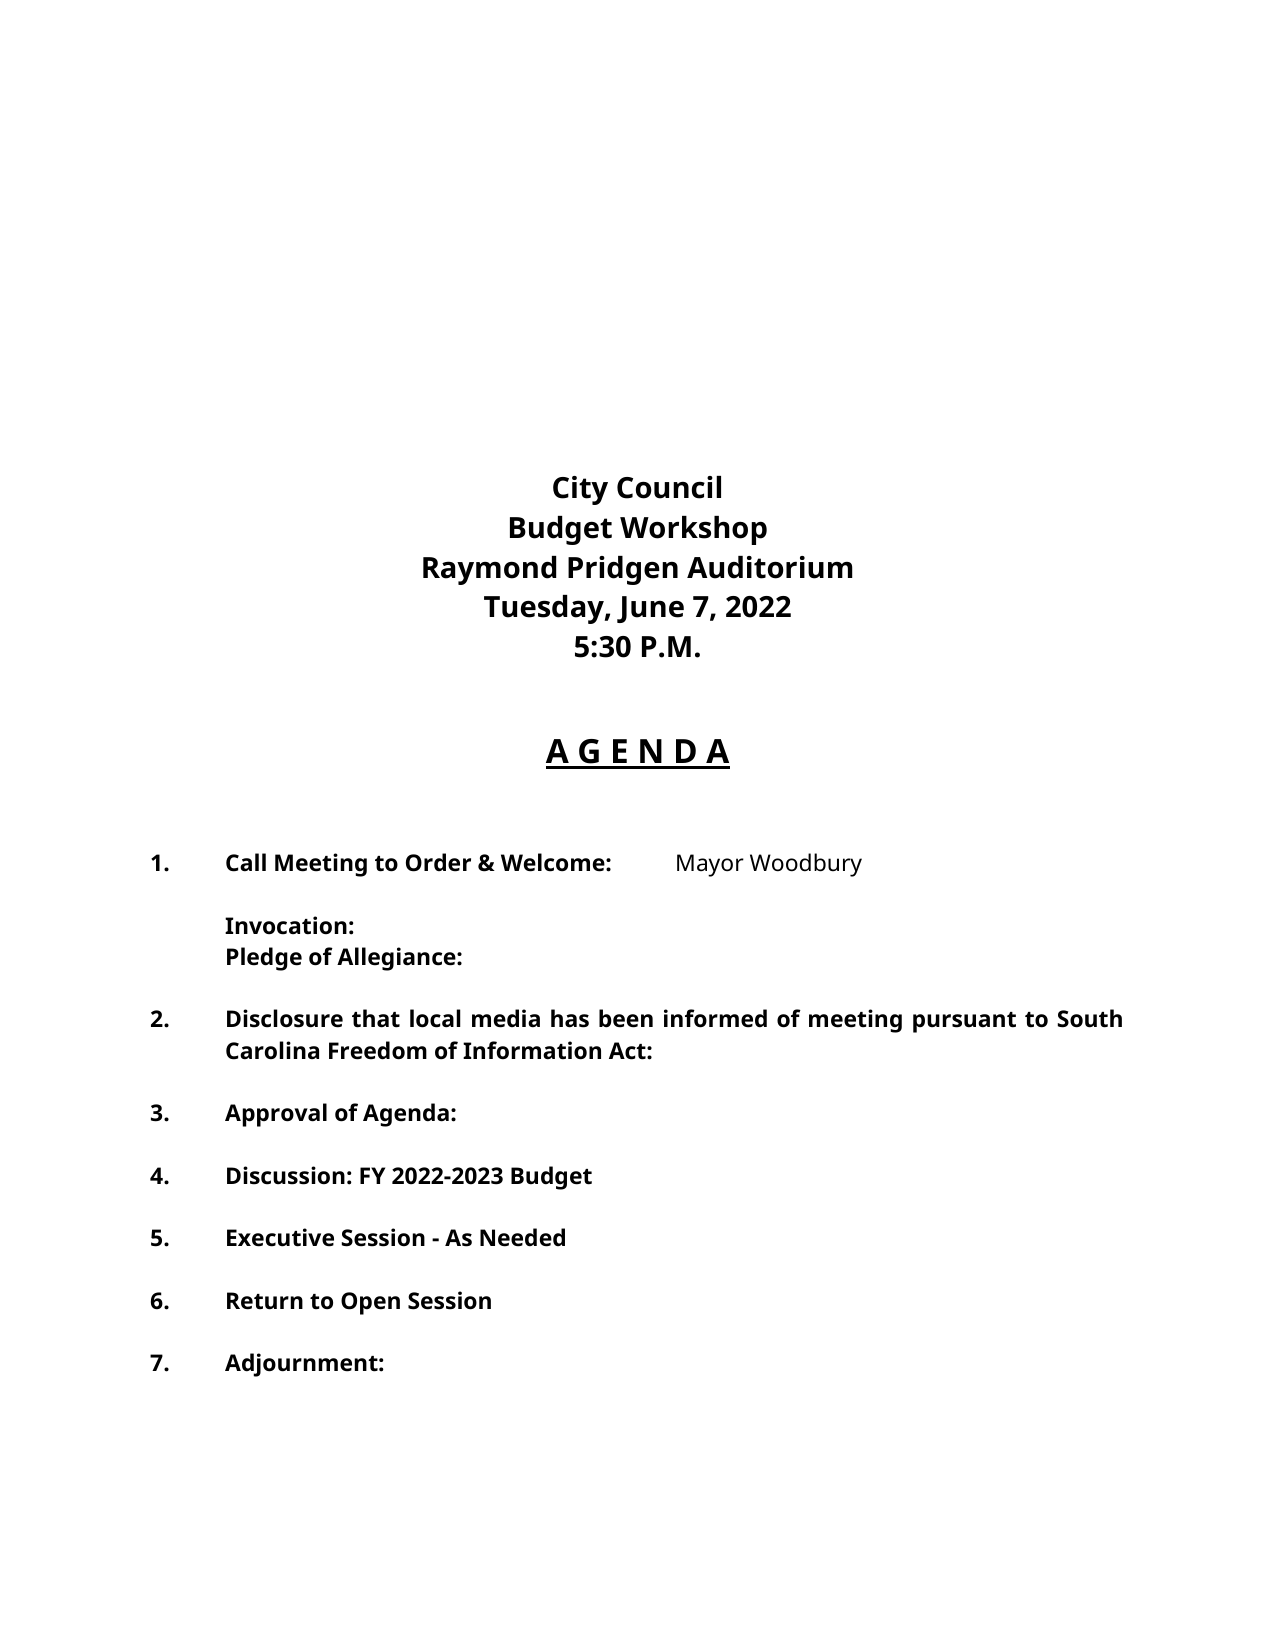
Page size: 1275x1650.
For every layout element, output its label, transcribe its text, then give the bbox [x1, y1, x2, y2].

text Pledge of Allegiance: [150, 941, 1125, 972]
text Invocation: [150, 910, 1125, 941]
text 6. Return to Open Session [150, 1285, 1125, 1316]
text A G E N D A [90, 728, 1185, 774]
text Tuesday, June 7, 2022 [90, 587, 1185, 626]
text Raymond Pridgen Auditorium [90, 547, 1185, 587]
text 4. Discussion: FY 2022-2023 Budget [150, 1160, 1125, 1191]
text 3. Approval of Agenda: [150, 1097, 1125, 1128]
text 7. Adjournment: [150, 1347, 1125, 1378]
text 5. Executive Session - As Needed [150, 1222, 1125, 1253]
text 1. Call Meeting to Order & Welcome: Mayor Woodbury [150, 847, 1125, 878]
text Budget Workshop [90, 507, 1185, 547]
text 5:30 P.M. [90, 626, 1185, 666]
text City Council [90, 467, 1185, 507]
text 2. Disclosure that local media has been informed of meeting pursuant to South Carolina Freedom of Information Act: [150, 1003, 1125, 1066]
